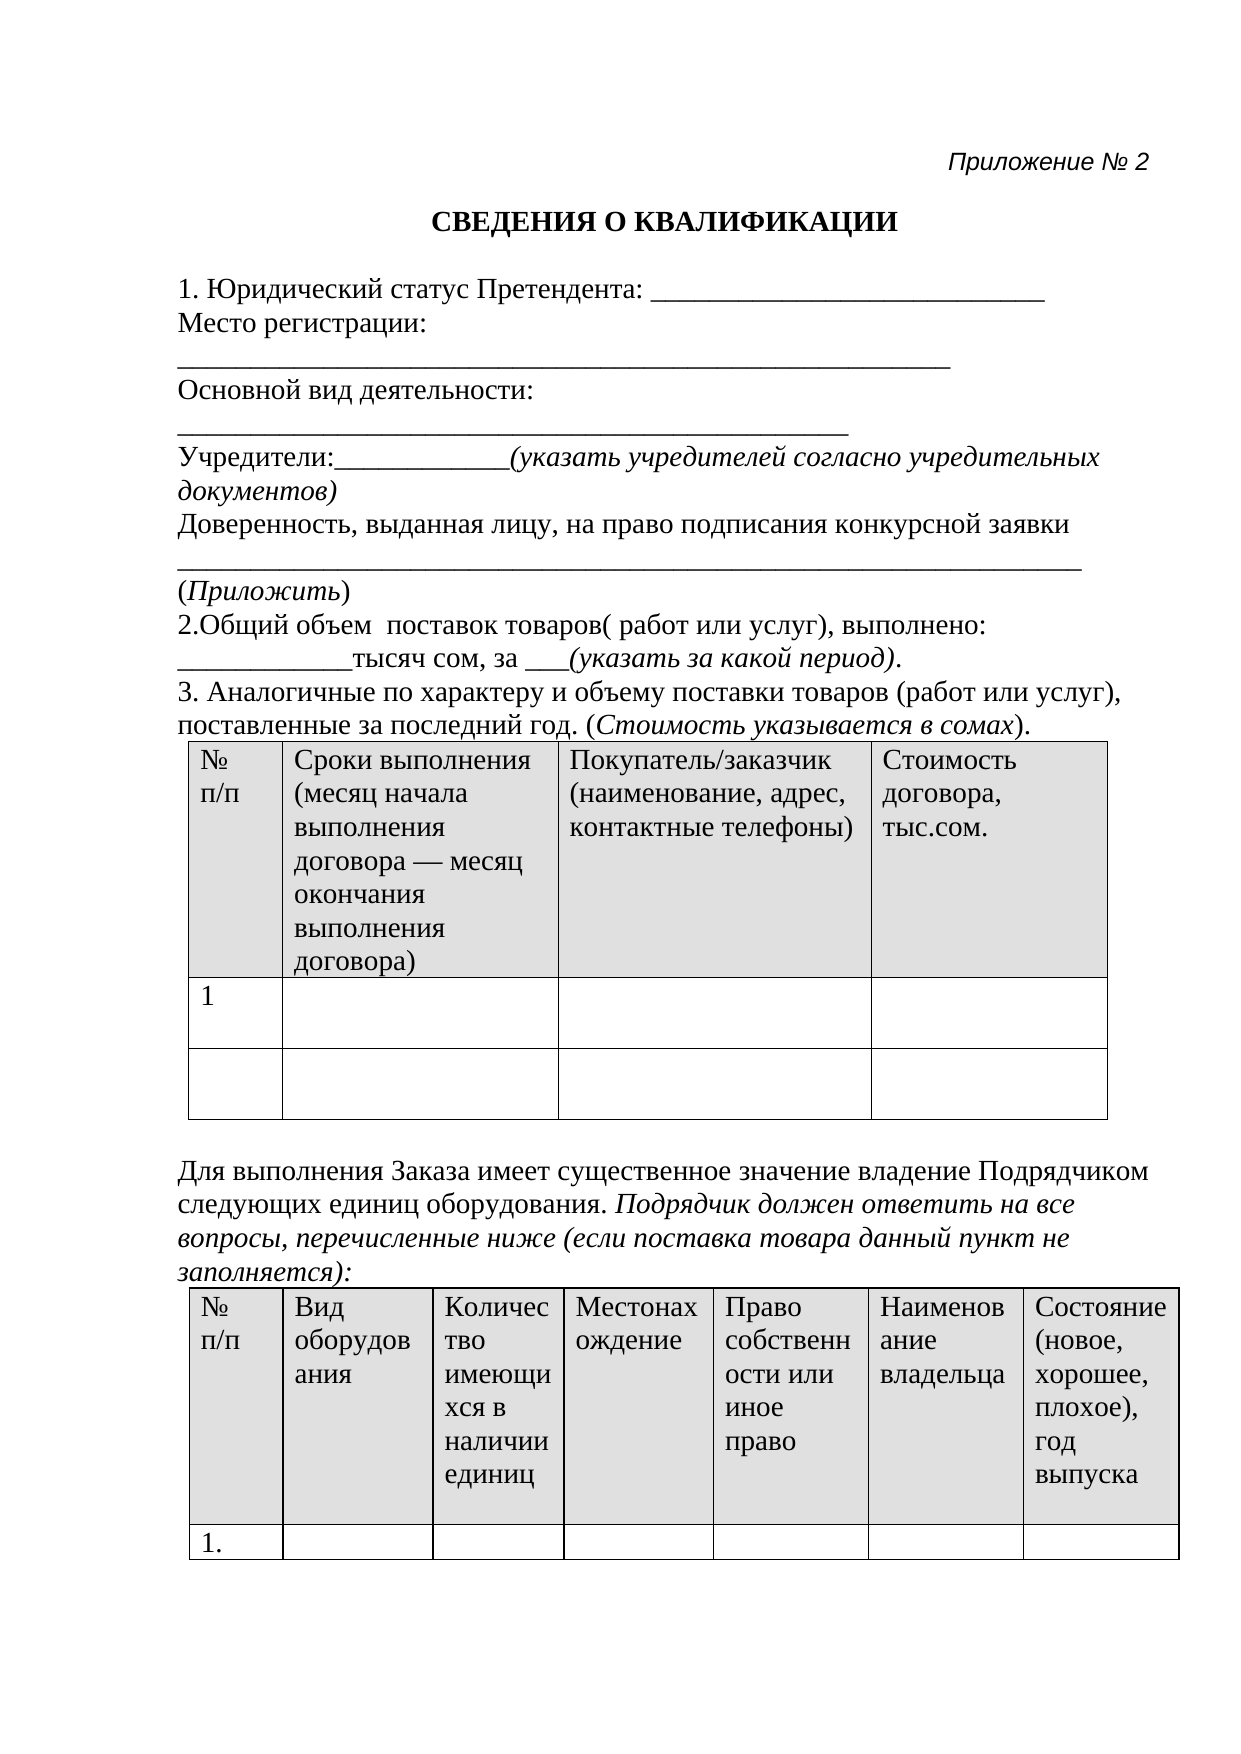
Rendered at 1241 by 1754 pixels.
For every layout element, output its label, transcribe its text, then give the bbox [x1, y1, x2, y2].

table_cell 1. [190, 1525, 282, 1559]
text ______________________________________________________________ [177, 540, 1152, 573]
table_cell [559, 1049, 871, 1118]
table_cell [872, 978, 1107, 1048]
table_header № п/п [190, 1289, 282, 1524]
table_cell 1 [189, 978, 282, 1048]
text (Приложить) [177, 573, 1152, 607]
text 1. Юридический статус Претендента: ___________________________ [177, 271, 1152, 305]
text Для выполнения Заказа имеет существенное значение владение Подрядчиком следующих единиц оборудования. Подрядчик должен ответить на все вопросы, перечисленные ниже (если поставка товара данный пункт не заполняется): [177, 1153, 1152, 1287]
table_cell [714, 1525, 868, 1559]
table_header Вид оборудования [284, 1289, 432, 1524]
table_header Сроки выполнения (месяц начала выполнения договора — месяц окончания выполнения договора) [283, 742, 558, 977]
text Учредители:____________(указать учредителей согласно учредительных документов) [177, 439, 1152, 506]
table_header Стоимость договора, тыс.сом. [872, 742, 1107, 977]
table_header № п/п [189, 742, 282, 977]
table_cell [189, 1049, 282, 1118]
text Место регистрации: _____________________________________________________ [177, 305, 1152, 372]
table_header Состояние (новое, хорошее, плохое), год выпуска [1024, 1289, 1178, 1524]
table_header Местонахождение [565, 1289, 713, 1524]
text СВЕДЕНИЯ О КВАЛИФИКАЦИИ [177, 204, 1152, 238]
table_cell [559, 978, 871, 1048]
text Приложение № 2 [177, 147, 1152, 176]
text 2.Общий объем поставок товаров( работ или услуг), выполнено: ____________тысяч сом, за ___(указать за какой период). [177, 607, 1152, 674]
table_header Покупатель/заказчик (наименование, адрес, контактные телефоны) [559, 742, 871, 977]
table_cell [283, 1049, 558, 1118]
table_cell [565, 1525, 713, 1559]
table_header Наименование владельца [869, 1289, 1023, 1524]
text Доверенность, выданная лицу, на право подписания конкурсной заявки [177, 506, 1152, 540]
table_cell [283, 978, 558, 1048]
table_cell [284, 1525, 432, 1559]
table_header Право собственности или иное право [714, 1289, 868, 1524]
table_header Количество имеющихся в наличии единиц [434, 1289, 563, 1524]
text 3. Аналогичные по характеру и объему поставки товаров (работ или услуг), поставленные за последний год. (Стоимость указывается в сомах). [177, 674, 1152, 741]
table_cell [1024, 1525, 1178, 1559]
table_cell [869, 1525, 1023, 1559]
text Основной вид деятельности: ______________________________________________ [177, 372, 1152, 439]
table_cell [872, 1049, 1107, 1118]
table_cell [434, 1525, 563, 1559]
